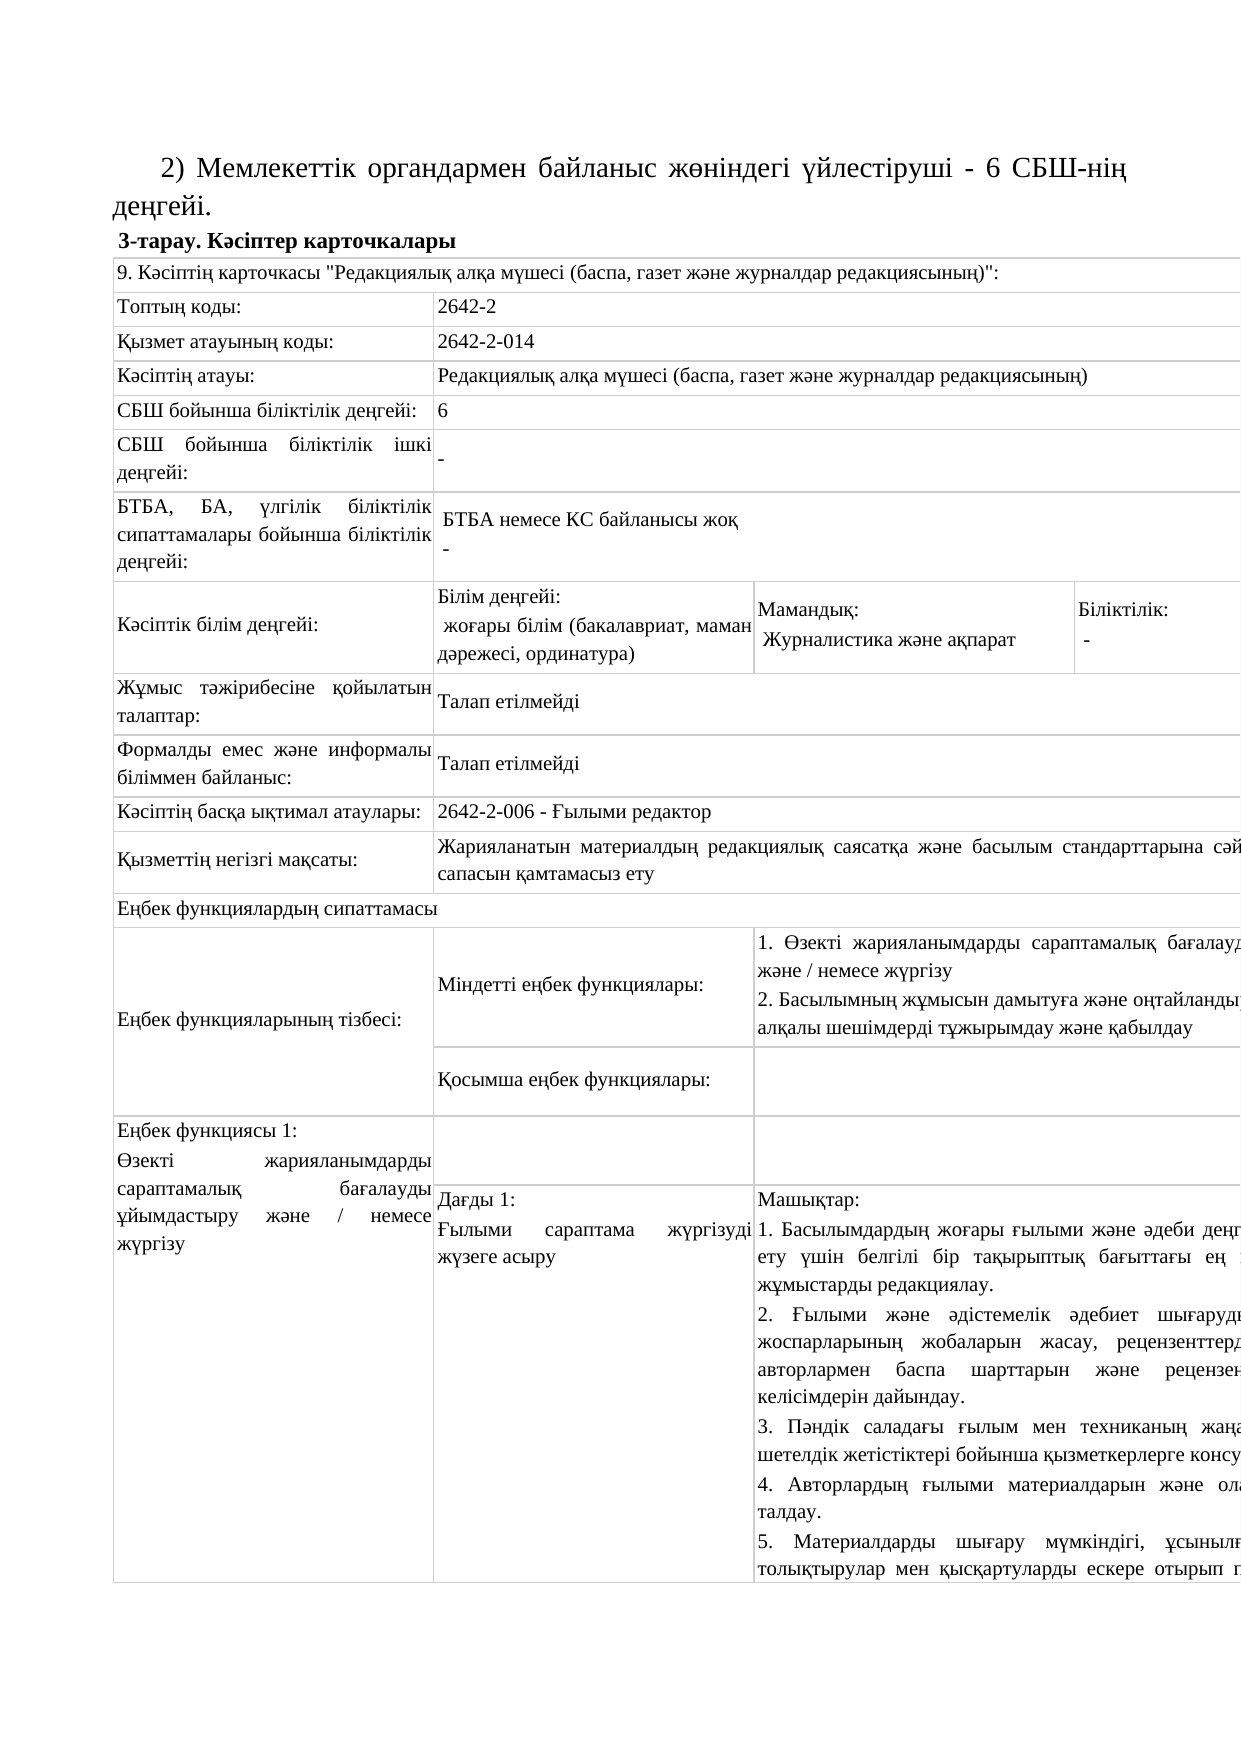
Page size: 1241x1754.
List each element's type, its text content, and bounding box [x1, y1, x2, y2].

table_cell [755, 1117, 1240, 1184]
table_cell Мамандық: Журналистика және ақпарат [755, 582, 1074, 672]
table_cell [434, 1186, 753, 1582]
table_cell Кәсіптің атауы: [114, 362, 433, 395]
table_cell Редакциялық алқа мүшесі (баспа, газет және журналдар редакциясының) [434, 362, 1240, 395]
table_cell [755, 1186, 1240, 1582]
table_cell Кәсіптің басқа ықтимал атаулары: [114, 798, 433, 831]
table_cell Міндетті еңбек функциялары: [434, 928, 753, 1046]
table_cell Кәсіптік білім деңгейі: [114, 582, 433, 672]
table_cell Білім деңгейі: жоғары білім (бакалавриат, маман дәрежесі, ординатура) [434, 582, 753, 672]
table_cell 2642-2 [434, 293, 1240, 326]
table_cell Біліктілік: - [1075, 582, 1240, 672]
table_cell Жарияланатын материалдың редакциялық саясатқа және басылым стандарттарына сәйкес келуін және сапасын қамтамасыз ету [434, 832, 1240, 893]
table_cell Формалды емес және информалы біліммен байланыс: [114, 736, 433, 796]
table_cell СБШ бойынша біліктілік деңгейі: [114, 396, 433, 429]
table_cell СБШ бойынша біліктілік ішкі деңгейі: [114, 430, 433, 491]
table_cell 2642-2-014 [434, 327, 1240, 360]
table_cell Қызметтің негізгі мақсаты: [114, 832, 433, 893]
table_cell 6 [434, 396, 1240, 429]
table_cell БТБА немесе КС байланысы жоқ - [434, 493, 1240, 581]
table_cell БТБА, БА, үлгілік біліктілік сипаттамалары бойынша біліктілік деңгейі: [114, 493, 433, 581]
table_cell Топтың коды: [114, 293, 433, 326]
table_cell [755, 1048, 1240, 1115]
table_cell Талап етілмейді [434, 674, 1240, 734]
text 3-тарау. Кәсіптер карточкалары [112, 227, 1128, 253]
table_cell Еңбек функцияларының тізбесі: [114, 928, 433, 1115]
table_cell Қызмет атауының коды: [114, 327, 433, 360]
table_cell Еңбек функциясы 1: Өзекті жарияланымдарды сараптамалық бағалауды ұйымдастыру және / немесе жүргізу [114, 1117, 433, 1582]
table_cell Қосымша еңбек функциялары: [434, 1048, 753, 1115]
table_cell Еңбек функциялардың сипаттамасы [114, 894, 1240, 927]
table_cell Жұмыс тәжірибесіне қойылатын талаптар: [114, 674, 433, 734]
table_cell Талап етілмейді [434, 736, 1240, 796]
table_header 9. Кәсіптің карточкасы "Редакциялық алқа мүшесі (баспа, газет және журналдар редакциясының)": [114, 259, 1240, 292]
table_cell [434, 1117, 753, 1184]
table_cell 2642-2-006 - Ғылыми редактор [434, 798, 1240, 831]
table_cell - [434, 430, 1240, 491]
text 2) Мемлекеттік органдармен байланыс жөніндегі үйлестіруші - 6 СБШ-нің деңгейі. [112, 150, 1128, 222]
table_cell 1. Өзекті жарияланымдарды сараптамалық бағалауды ұйымдастыру және / немесе жүргізу 2. Басылымның жұмысын дамытуға және оңтайландыруға бағытталған алқалы шешімдерді тұжырымдау және қабылдау [755, 928, 1240, 1046]
